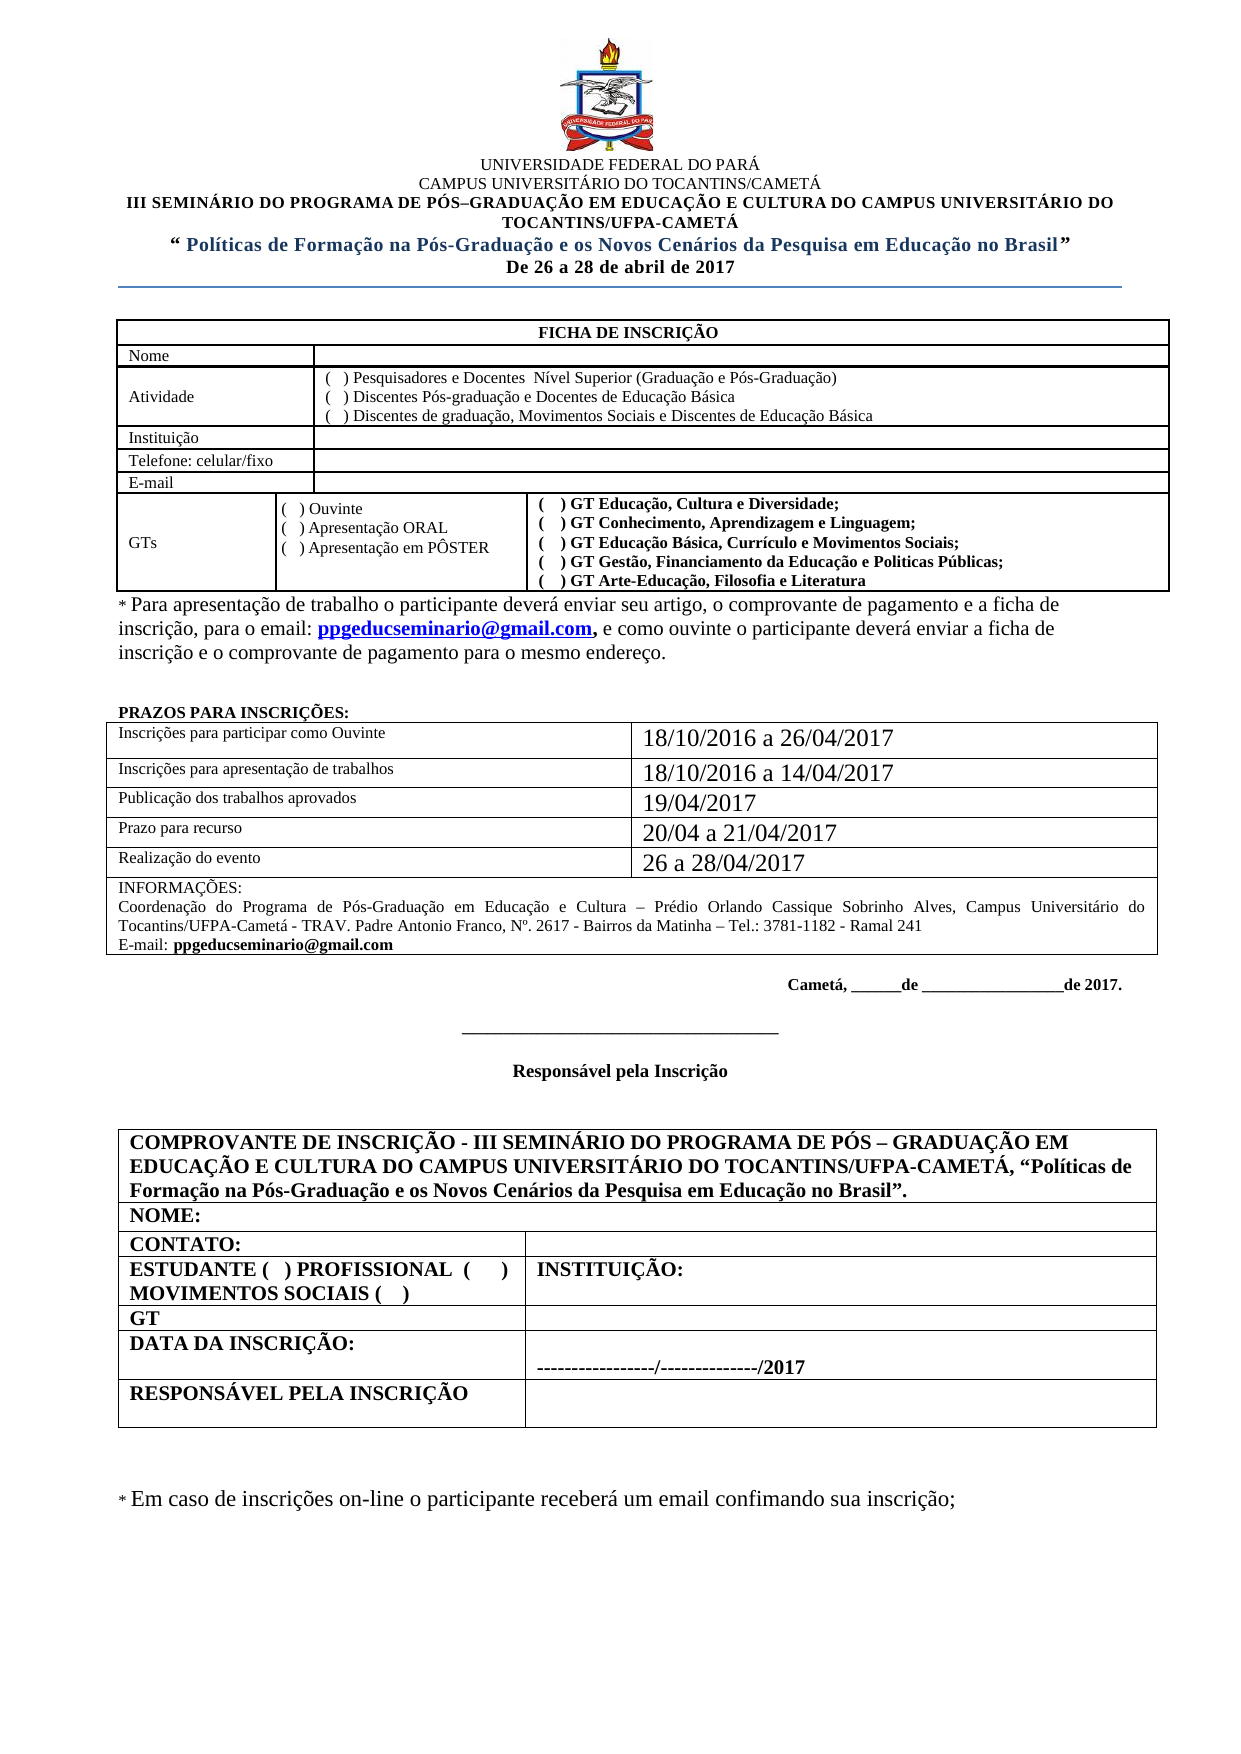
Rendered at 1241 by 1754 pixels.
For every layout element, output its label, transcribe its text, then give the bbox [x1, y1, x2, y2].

text Responsável pela Inscrição [118, 1060, 1122, 1082]
table_header 18/10/2016 a 26/04/2017 [632, 723, 1157, 757]
table_cell DATA DA INSCRIÇÃO: [119, 1331, 525, 1379]
table_cell GT [119, 1306, 525, 1330]
table_cell [315, 427, 1168, 448]
picture [559, 38, 654, 151]
text * Para apresentação de trabalho o participante deverá enviar seu artigo, o comprovante de pagamento e a ficha de inscrição, para o email: ppgeducseminario@gmail.com, e como ouvinte o participante deverá enviar a ficha de inscrição e o comprovante de pagamento para o mesmo endereço. [118, 592, 1120, 664]
table_cell [315, 450, 1168, 471]
table_header COMPROVANTE DE INSCRIÇÃO - III SEMINÁRIO DO PROGRAMA DE PÓS – GRADUAÇÃO EM EDUCAÇÃO E CULTURA DO CAMPUS UNIVERSITÁRIO DO TOCANTINS/UFPA-CAMETÁ, “Políticas de Formação na Pós-Graduação e os Novos Cenários da Pesquisa em Educação no Brasil”. [119, 1130, 1156, 1202]
table_header Inscrições para participar como Ouvinte [107, 723, 631, 757]
table_cell Telefone: celular/fixo [118, 450, 313, 471]
table_cell Inscrições para apresentação de trabalhos [107, 759, 631, 787]
table_cell -----------------/--------------/2017 [526, 1331, 1156, 1379]
table_header FICHA DE INSCRIÇÃO [118, 321, 1168, 344]
table_cell [315, 346, 1168, 365]
table_cell Realização do evento [107, 848, 631, 877]
table_cell 26 a 28/04/2017 [632, 848, 1157, 877]
table_cell Prazo para recurso [107, 818, 631, 847]
table_cell 18/10/2016 a 14/04/2017 [632, 759, 1157, 787]
table_cell Publicação dos trabalhos aprovados [107, 788, 631, 817]
text Cametá, ______de _________________de 2017. [118, 974, 1122, 994]
table_cell RESPONSÁVEL PELA INSCRIÇÃO [119, 1380, 525, 1427]
title De 26 a 28 de abril de 2017 [118, 256, 1122, 286]
table_cell NOME: [119, 1203, 1156, 1231]
table_cell ESTUDANTE ( ) PROFISSIONAL ( ) MOVIMENTOS SOCIAIS ( ) [119, 1257, 525, 1305]
title “ Políticas de Formação na Pós-Graduação e os Novos Cenários da Pesquisa em Educação no Brasil” [118, 232, 1122, 256]
table_cell CONTATO: [119, 1232, 525, 1256]
text CAMPUS UNIVERSITÁRIO DO TOCANTINS/CAMETÁ [118, 174, 1122, 193]
table_cell [315, 473, 1168, 492]
table_cell [526, 1306, 1156, 1330]
text PRAZOS PARA INSCRIÇÕES: [118, 702, 1122, 722]
table_cell Nome [118, 346, 313, 365]
table_cell INFORMAÇÕES: Coordenação do Programa de Pós-Graduação em Educação e Cultura – Prédio Orlando Cassique Sobrinho Alves, Campus Universitário do Tocantins/UFPA-Cametá - TRAV. Padre Antonio Franco, Nº. 2617 - Bairros da Matinha – Tel.: 3781-1182 - Ramal 241 E-mail: ppgeducseminario@gmail.com [107, 878, 1157, 954]
table_cell 19/04/2017 [632, 788, 1157, 817]
text UNIVERSIDADE FEDERAL DO PARÁ [118, 155, 1122, 174]
table_cell INSTITUIÇÃO: [526, 1257, 1156, 1305]
table_cell GTs [118, 494, 275, 590]
table_cell [526, 1380, 1156, 1427]
table_cell Instituição [118, 427, 313, 448]
text ______________________________________ [118, 1017, 1122, 1036]
table_cell E-mail [118, 473, 313, 492]
table_cell ( ) Ouvinte ( ) Apresentação ORAL ( ) Apresentação em PÔSTER [277, 494, 526, 590]
table_cell 20/04 a 21/04/2017 [632, 818, 1157, 847]
text * Em caso de inscrições on-line o participante receberá um email confimando sua inscrição; [118, 1485, 1122, 1512]
table_cell [526, 1232, 1156, 1256]
table_cell ( ) GT Educação, Cultura e Diversidade; ( ) GT Conhecimento, Aprendizagem e Linguagem; ( ) GT Educação Básica, Currículo e Movimentos Sociais; ( ) GT Gestão, Financiamento da Educação e Politicas Públicas; ( ) GT Arte-Educação, Filosofia e Literatura [528, 494, 1168, 590]
title III SEMINÁRIO DO PROGRAMA DE PÓS–GRADUAÇÃO EM EDUCAÇÃO E CULTURA DO CAMPUS UNIVERSITÁRIO DO TOCANTINS/UFPA-CAMETÁ [118, 193, 1122, 232]
table_cell Atividade [118, 368, 313, 425]
table_cell ( ) Pesquisadores e Docentes Nível Superior (Graduação e Pós-Graduação) ( ) Discentes Pós-graduação e Docentes de Educação Básica ( ) Discentes de graduação, Movimentos Sociais e Discentes de Educação Básica [315, 368, 1168, 425]
